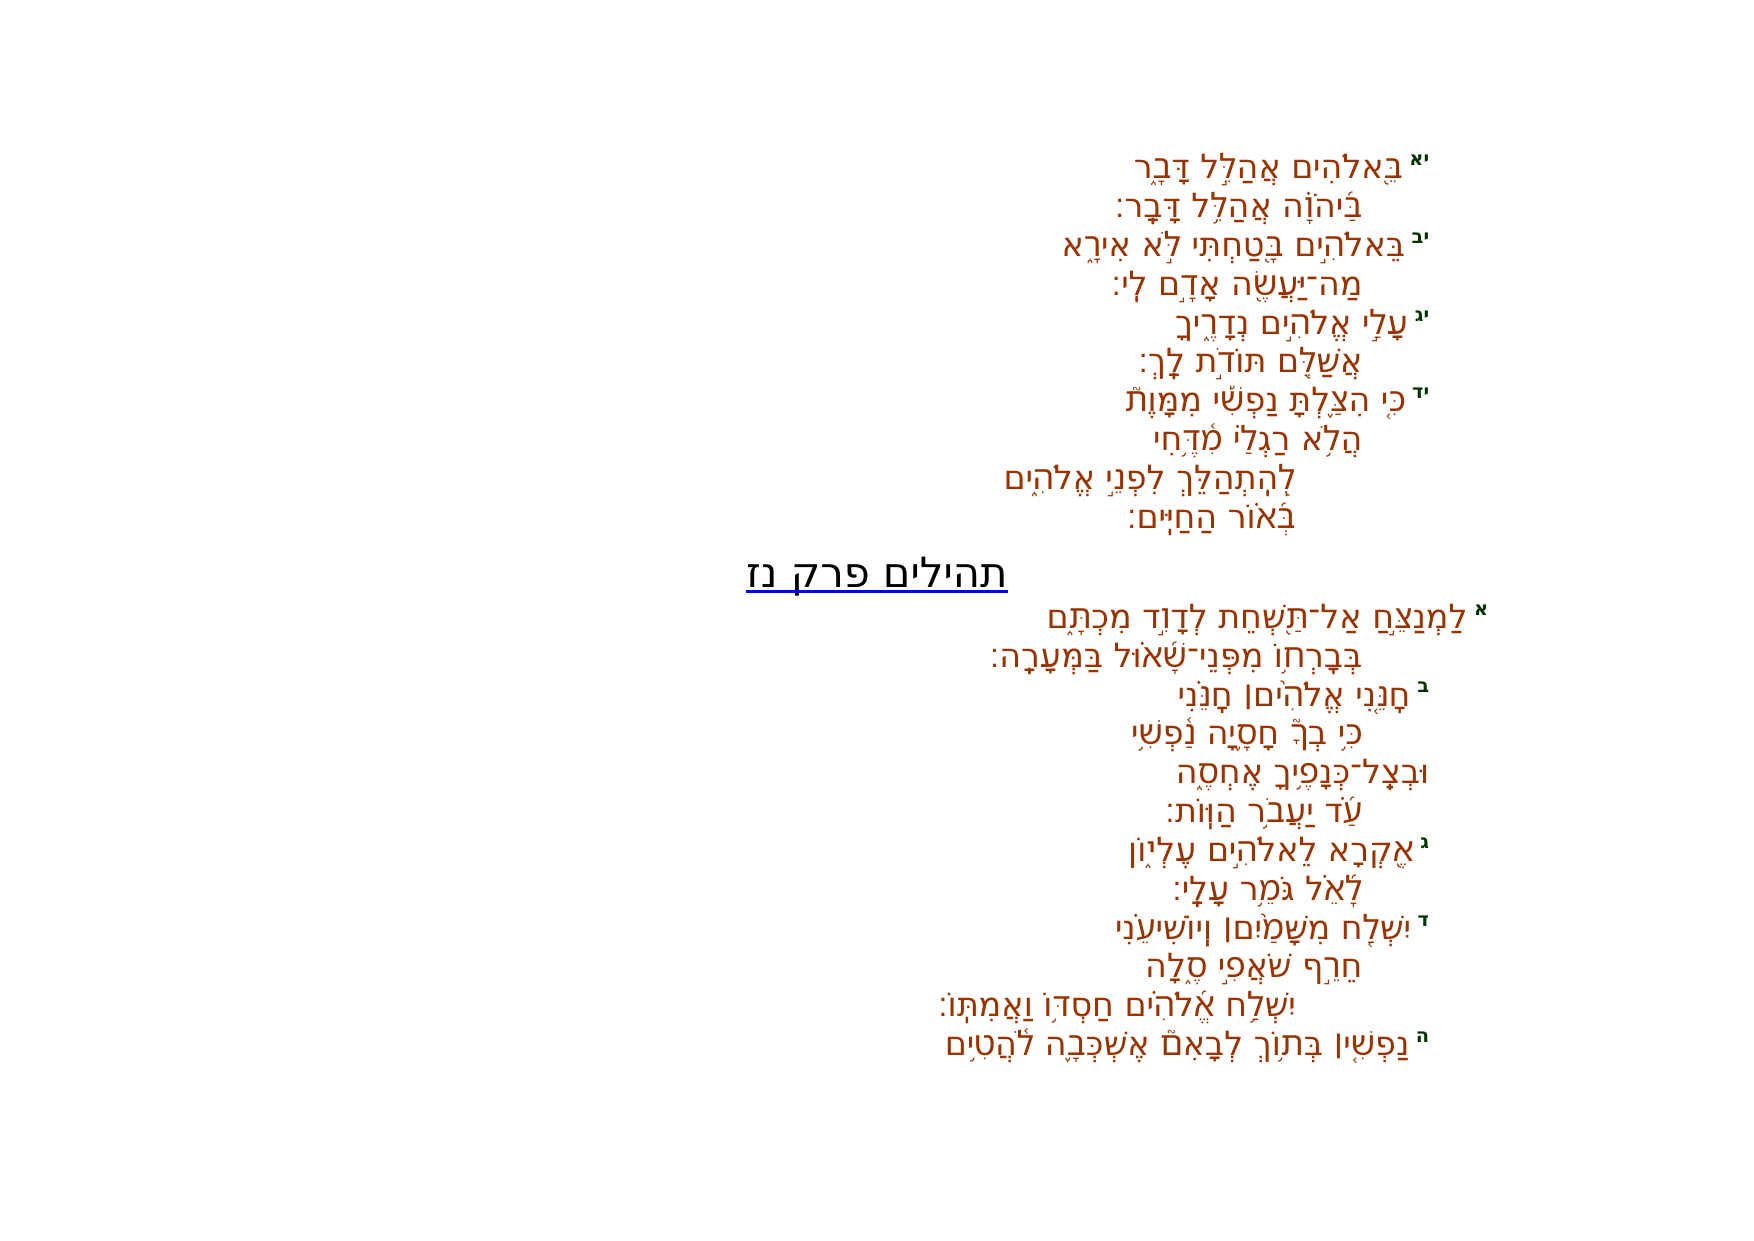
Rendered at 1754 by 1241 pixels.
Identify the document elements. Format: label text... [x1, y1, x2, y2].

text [266, 148, 1488, 536]
text תהילים פרק נז [148, 549, 1606, 597]
